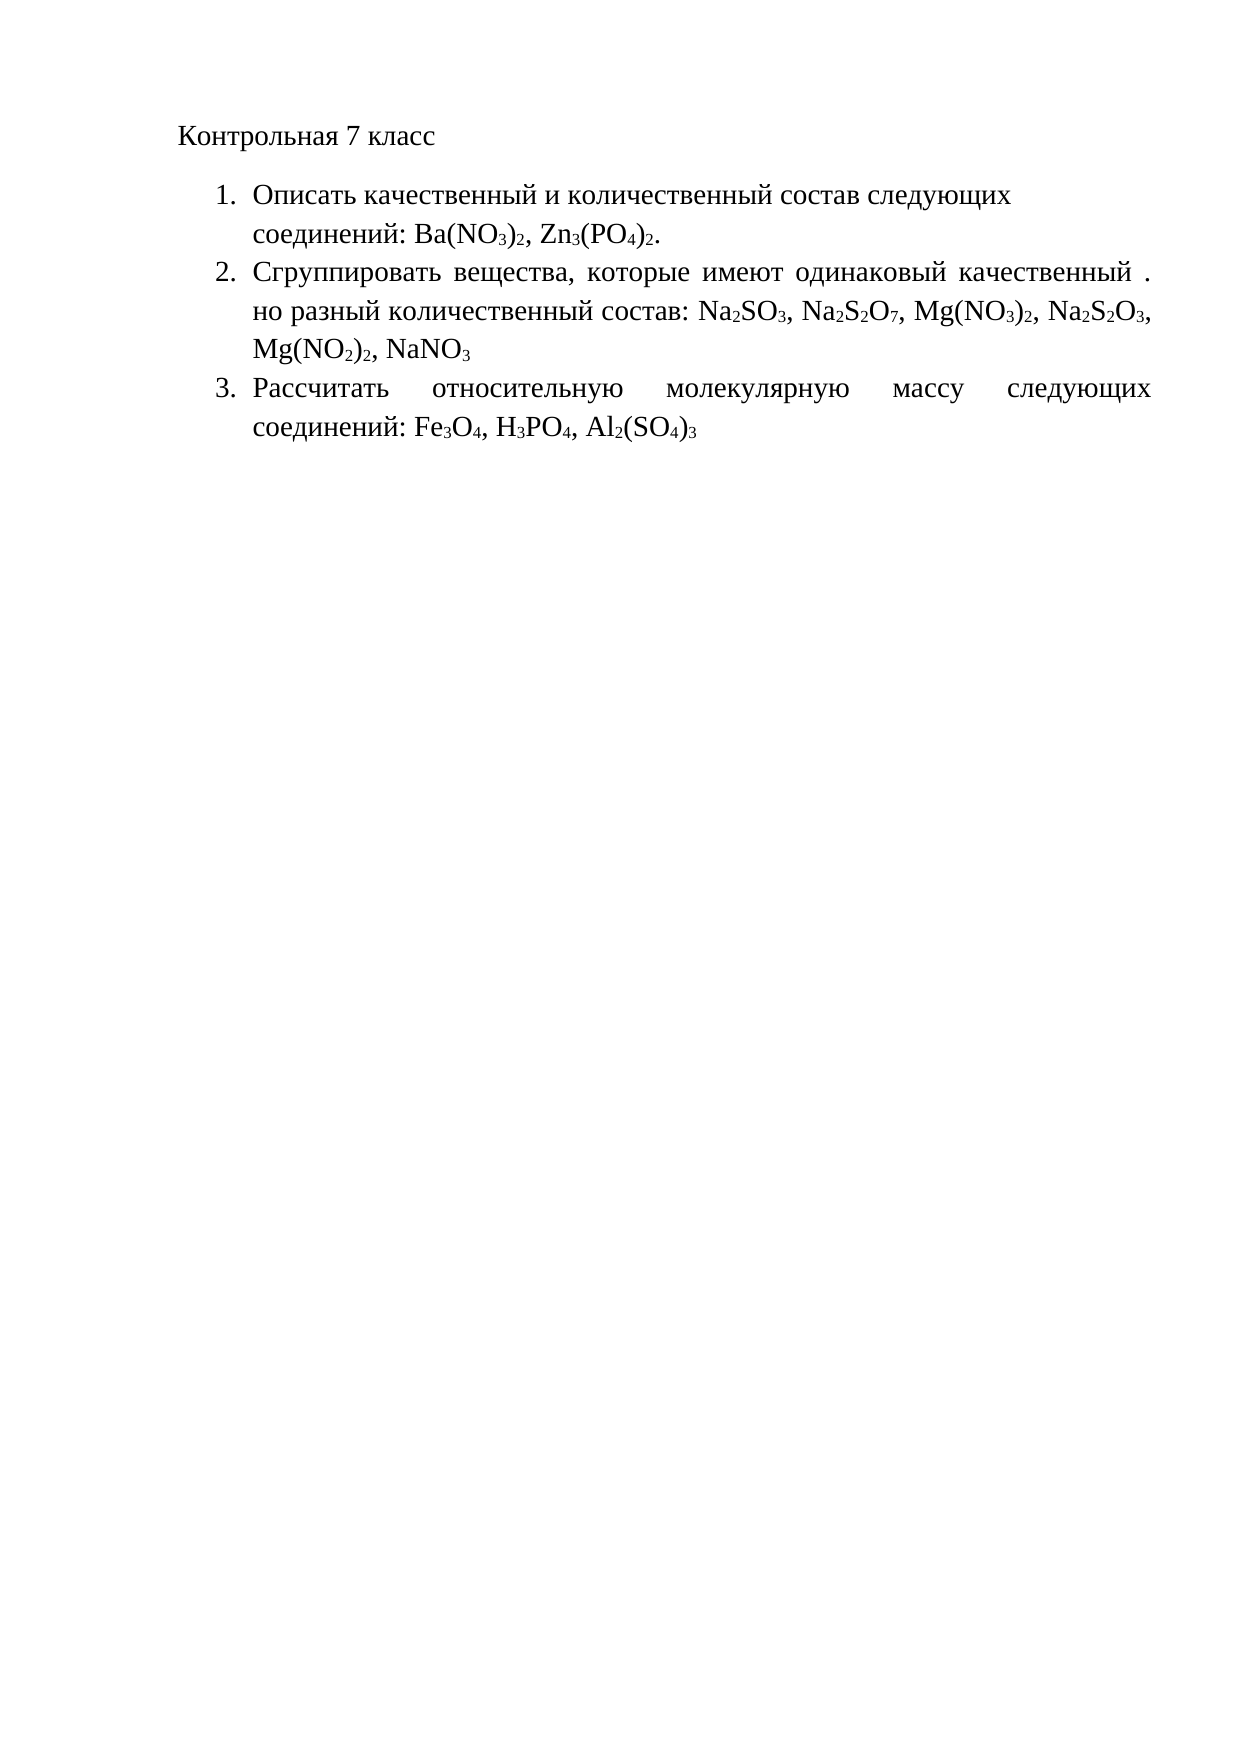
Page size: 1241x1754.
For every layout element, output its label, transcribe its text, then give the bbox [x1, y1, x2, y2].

list Рассчитать относительную молекулярную массу следующих соединений: Fe3O4, H3PO4, Al2(SO4)3 [215, 370, 1152, 442]
list Описать качественный и количественный состав следующих соединений: Ba(NO3)2, Zn3(PO4)2. [215, 177, 1152, 249]
list Сгруппировать вещества, которые имеют одинаковый качественный . но разный количественный состав: Na2SO3, Na2S2O7, Mg(NO3)2, Na2S2O3, Mg(NO2)2, NaNO3 [215, 254, 1152, 365]
text Контрольная 7 класс [177, 118, 1152, 152]
